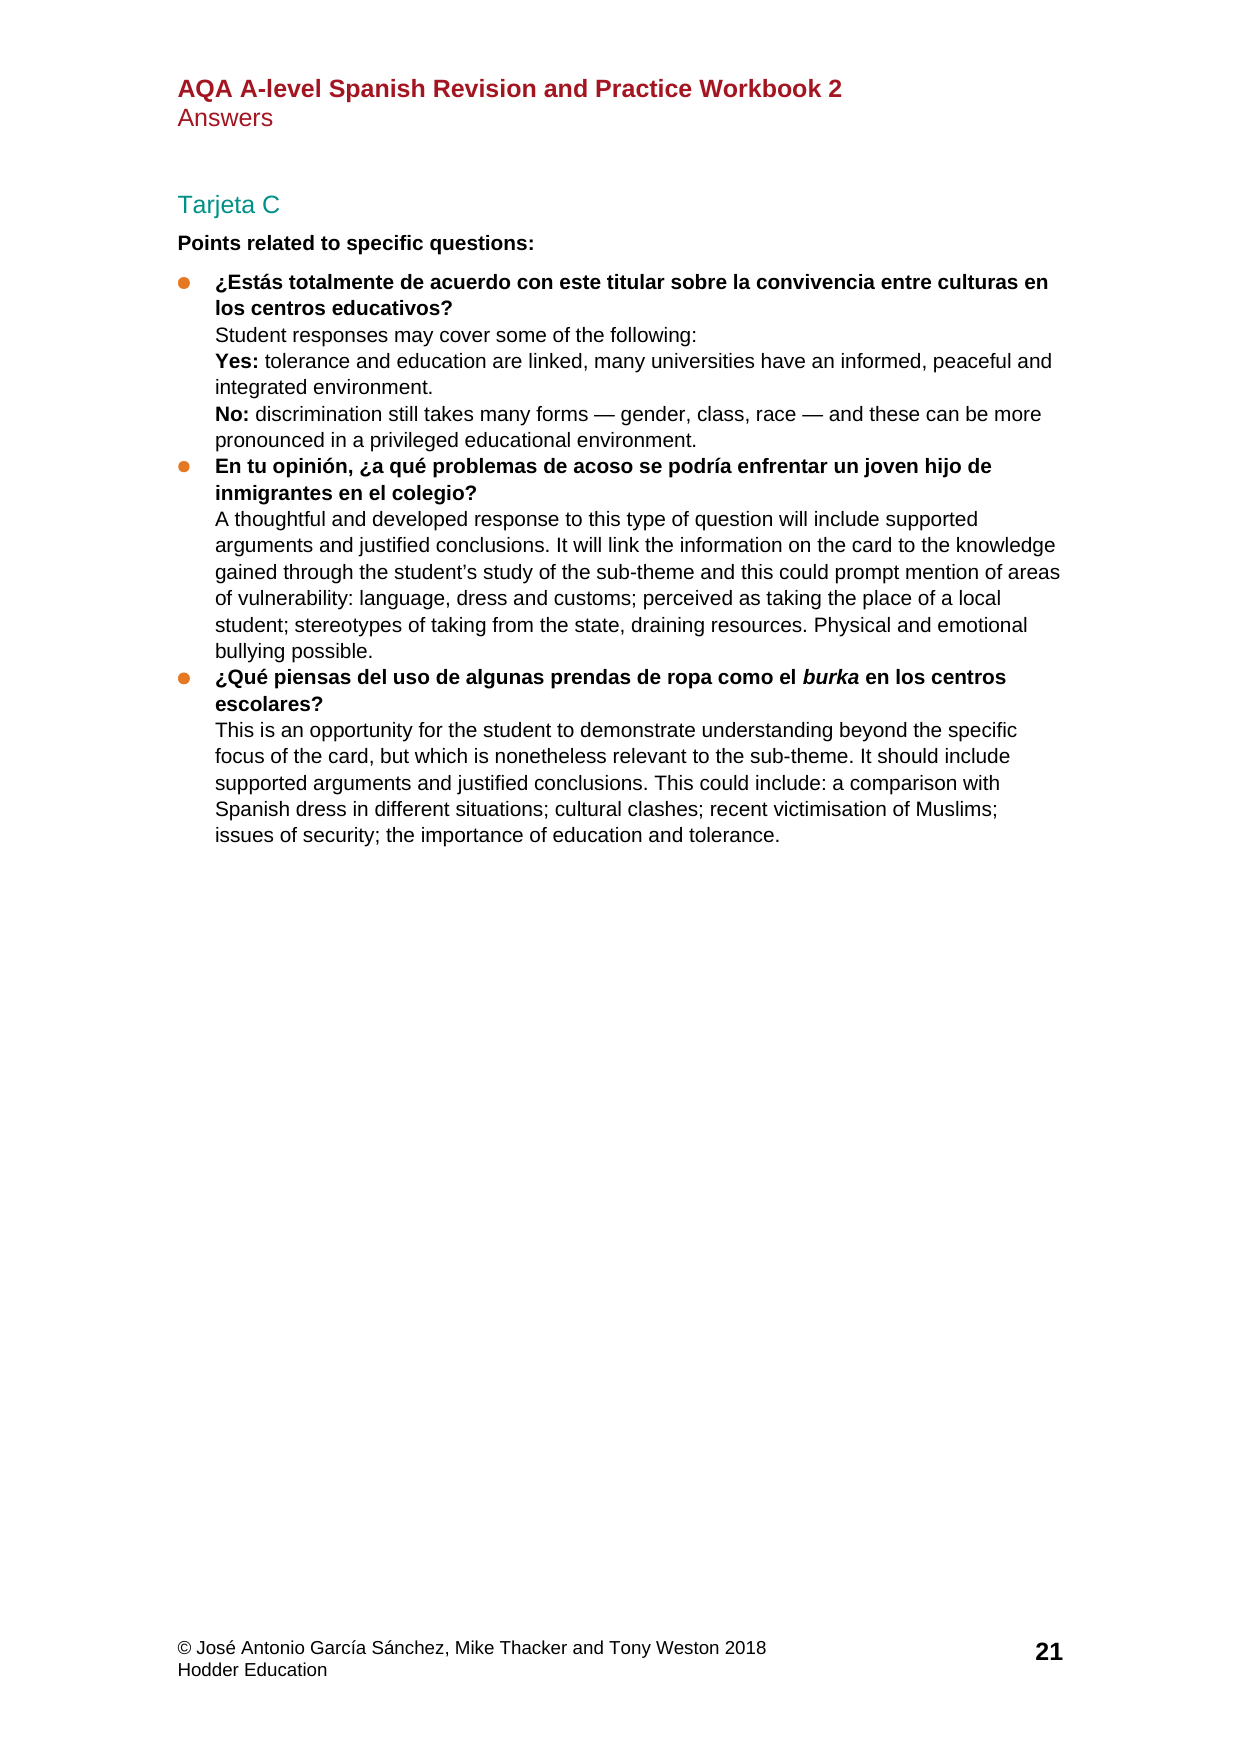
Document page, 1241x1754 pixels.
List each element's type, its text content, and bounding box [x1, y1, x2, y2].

list ¿Qué piensas del uso de algunas prendas de ropa como el burka en los centros escolares? This is an opportunity for the student to demonstrate understanding beyond the specific focus of the card, but which is nonetheless relevant to the sub-theme. It should include supported arguments and justified conclusions. This could include: a comparison with Spanish dress in different situations; cultural clashes; recent victimisation of Muslims; issues of security; the importance of education and tolerance. [177, 665, 1063, 847]
list En tu opinión, ¿a qué problemas de acoso se podría enfrentar un joven hijo de inmigrantes en el colegio? A thoughtful and developed response to this type of question will include supported arguments and justified conclusions. It will link the information on the card to the knowledge gained through the student’s study of the sub-theme and this could prompt mention of areas of vulnerability: language, dress and customs; perceived as taking the place of a local student; stereotypes of taking from the state, draining resources. Physical and emotional bullying possible. [177, 454, 1063, 663]
list ¿Estás totalmente de acuerdo con este titular sobre la convivencia entre culturas en los centros educativos? Student responses may cover some of the following: Yes: tolerance and education are linked, many universities have an informed, peaceful and integrated environment. No: discrimination still takes many forms — gender, class, race — and these can be more pronounced in a privileged educational environment. [177, 270, 1063, 452]
text Points related to specific questions: [177, 231, 1063, 255]
text Tarjeta C [177, 190, 1063, 218]
